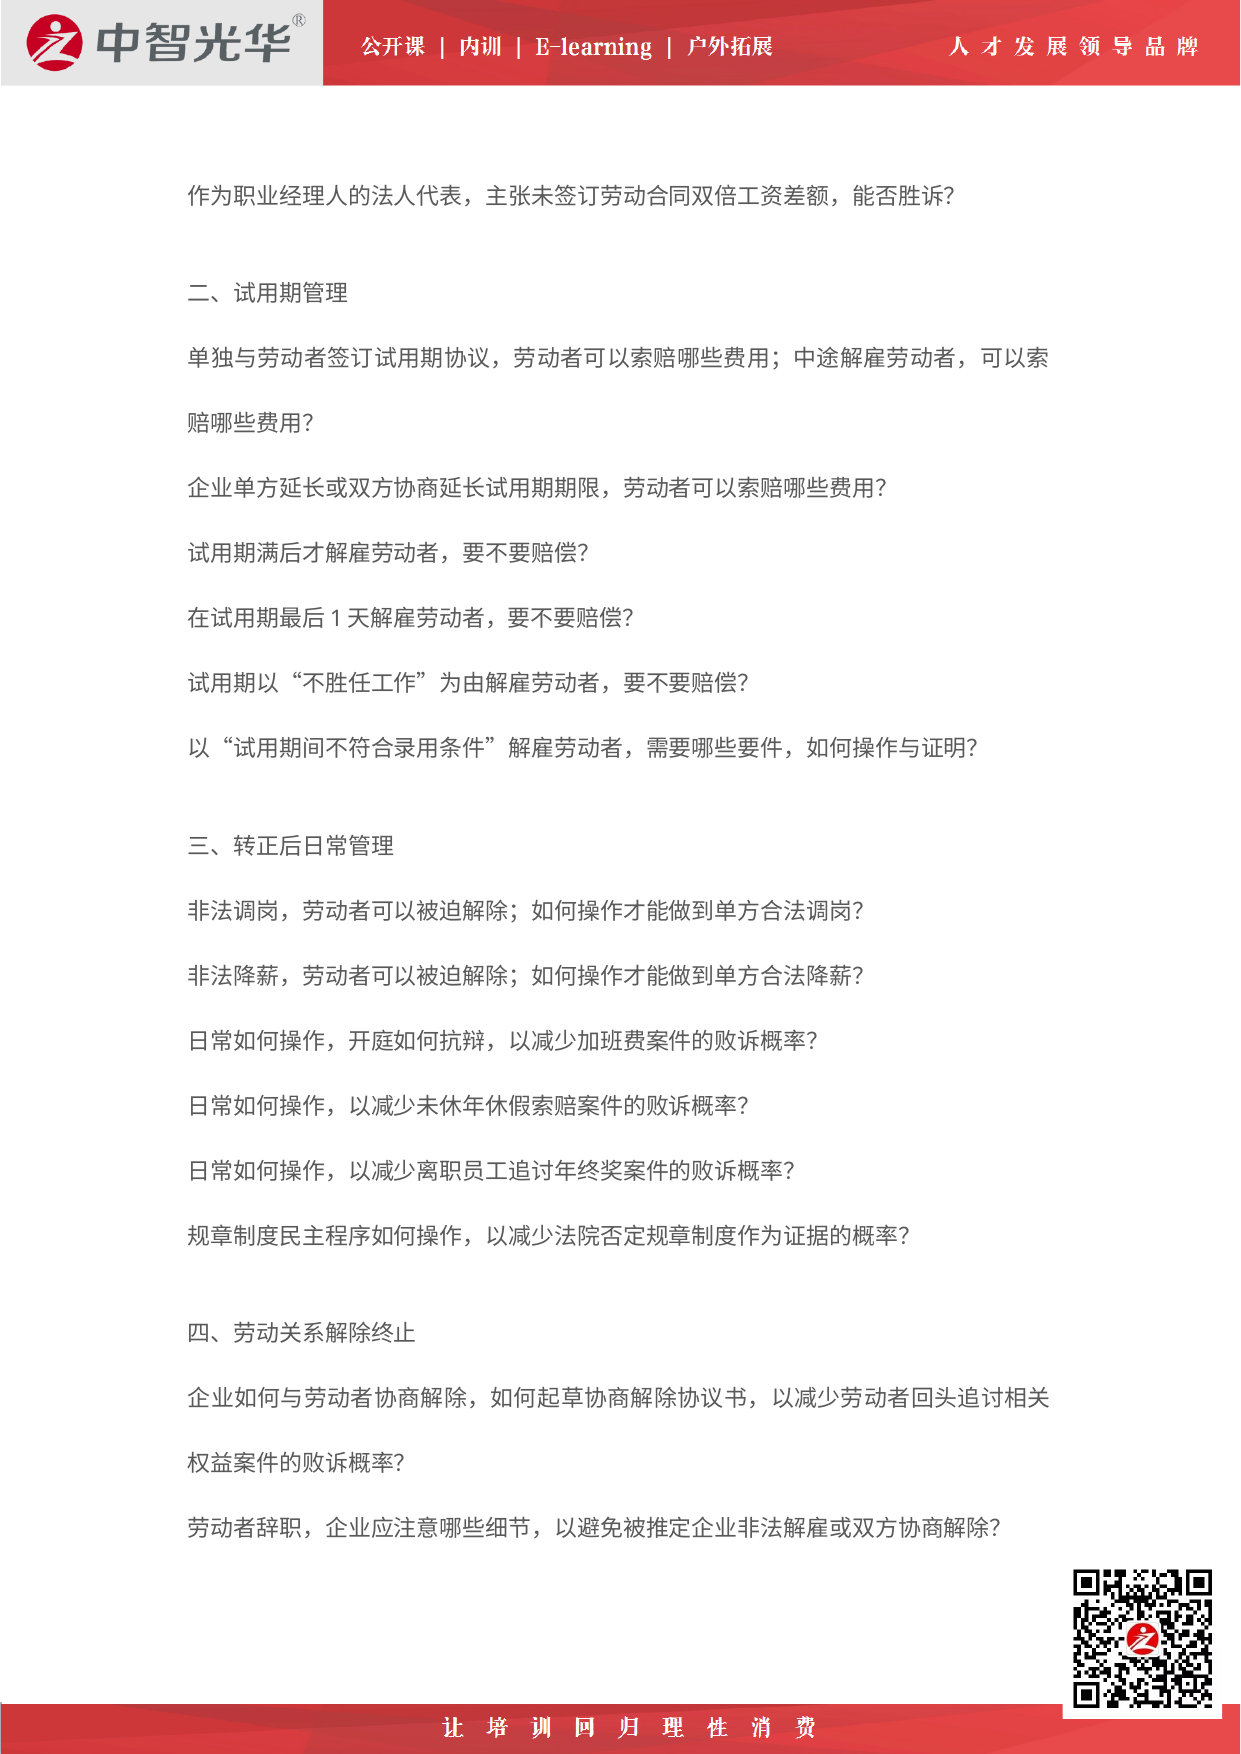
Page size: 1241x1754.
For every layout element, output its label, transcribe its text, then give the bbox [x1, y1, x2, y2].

text 试用期以“不胜任工作”为由解雇劳动者，要不要赔偿？ [187, 649, 1053, 714]
text 试用期满后才解雇劳动者，要不要赔偿？ [187, 519, 1053, 584]
text 作为职业经理人的法人代表，主张未签订劳动合同双倍工资差额，能否胜诉？ [187, 162, 1053, 227]
text 在试用期最后1天解雇劳动者，要不要赔偿？ [187, 584, 1053, 649]
text 非法降薪，劳动者可以被迫解除；如何操作才能做到单方合法降薪？ [187, 942, 1053, 1007]
text 非法调岗，劳动者可以被迫解除；如何操作才能做到单方合法调岗？ [187, 877, 1053, 942]
text 日常如何操作，开庭如何抗辩，以减少加班费案件的败诉概率？ [187, 1007, 1053, 1072]
picture [0, 1558, 1241, 1754]
text 三、转正后日常管理 [187, 812, 1053, 877]
picture [324, 0, 1241, 86]
text 日常如何操作，以减少离职员工追讨年终奖案件的败诉概率？ [187, 1137, 1053, 1202]
text 企业如何与劳动者协商解除，如何起草协商解除协议书，以减少劳动者回头追讨相关权益案件的败诉概率？ [187, 1364, 1053, 1494]
text 规章制度民主程序如何操作，以减少法院否定规章制度作为证据的概率？ [187, 1202, 1053, 1267]
text 二、试用期管理 [187, 259, 1053, 324]
text 四、劳动关系解除终止 [187, 1299, 1053, 1364]
text 企业单方延长或双方协商延长试用期期限，劳动者可以索赔哪些费用？ [187, 454, 1053, 519]
text 劳动者辞职，企业应注意哪些细节，以避免被推定企业非法解雇或双方协商解除？ [187, 1494, 1053, 1559]
picture [0, 4, 321, 77]
text 日常如何操作，以减少未休年休假索赔案件的败诉概率？ [187, 1072, 1053, 1137]
text 以“试用期间不符合录用条件”解雇劳动者，需要哪些要件，如何操作与证明？ [187, 714, 1053, 779]
text 单独与劳动者签订试用期协议，劳动者可以索赔哪些费用；中途解雇劳动者，可以索赔哪些费用？ [187, 324, 1053, 454]
